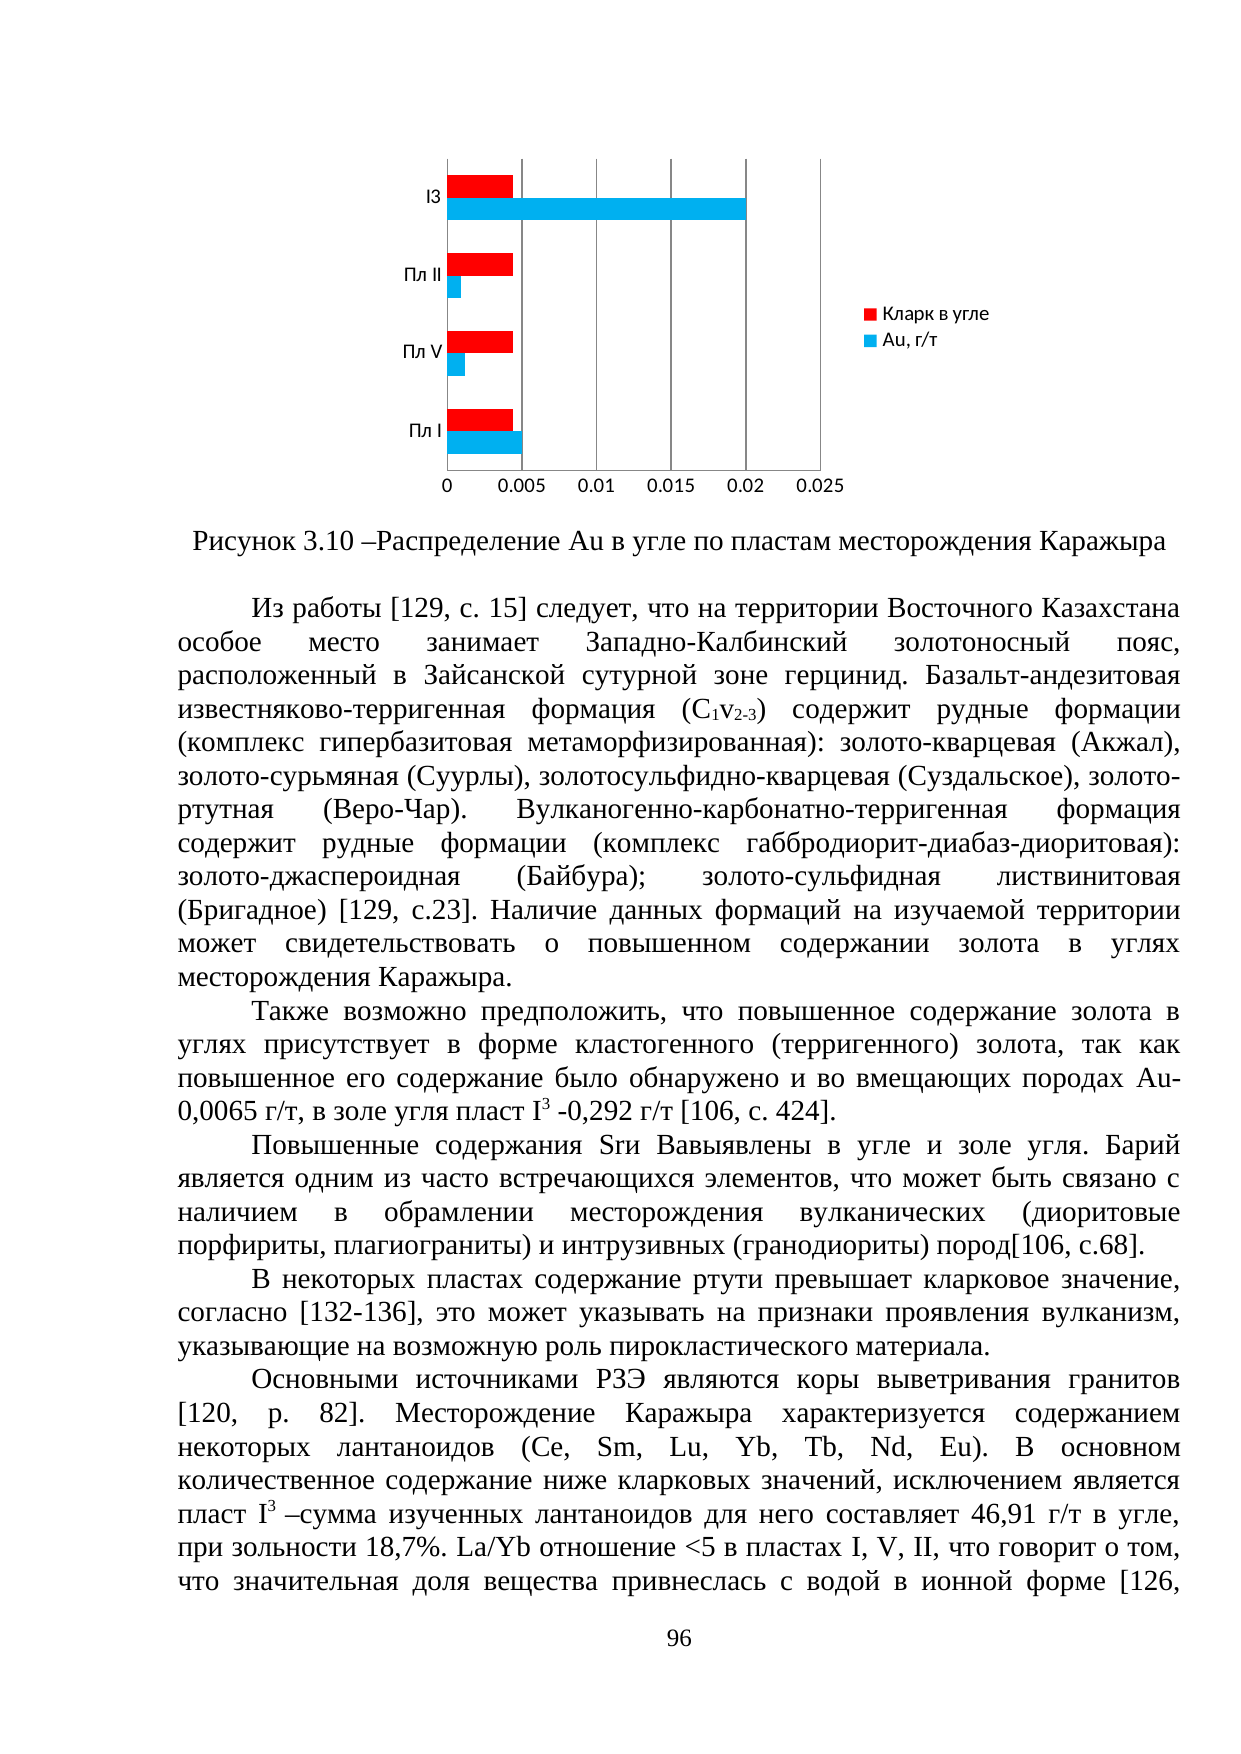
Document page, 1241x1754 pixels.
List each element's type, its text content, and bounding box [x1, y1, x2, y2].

text Повышенные содержания Srи Baвыявлены в угле и золе угля. Барий является одним из часто встречающихся элементов, что может быть связано с наличием в обрамлении месторождения вулканических (диоритовые порфириты, плагиограниты) и интрузивных (гранодиориты) пород[106, с.68]. [177, 1127, 1181, 1261]
text Рисунок 3.10 –Распределение Au в угле по пластам месторождения Каражыра [177, 523, 1181, 557]
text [177, 1362, 1181, 1596]
text Из работы [129, с. 15] следует, что на территории Восточного Казахстана особое место занимает Западно-Калбинский золотоносный пояс, расположенный в Зайсанской сутурной зоне герцинид. Базальт-андезитовая известняково-терригенная формация (C1v2-3) содержит рудные формации (комплекс гипербазитовая метаморфизированная): золото-кварцевая (Акжал), золото-сурьмяная (Суурлы), золотосульфидно-кварцевая (Суздальское), золото-ртутная (Веро-Чар). Вулканогенно-карбонатно-терригенная формация содержит рудные формации (комплекс габбродиорит-диабаз-диоритовая): золото-джаспероидная (Байбура); золото-сульфидная листвинитовая (Бригадное) [129, с.23]. Наличие данных формаций на изучаемой территории может свидетельствовать о повышенном содержании золота в углях месторождения Каражыра. [177, 590, 1181, 993]
text В некоторых пластах содержание ртути превышает кларковое значение, согласно [132-136], это может указывать на признаки проявления вулканизм, указывающие на возможную роль пирокластического материала. [177, 1261, 1181, 1362]
text Также возможно предположить, что повышенное содержание золота в углях присутствует в форме кластогенного (терригенного) золота, так как повышенное его содержание было обнаружено и во вмещающих породах Au-0,0065 г/т, в золе угля пласт I3 -0,292 г/т [106, с. 424]. [177, 993, 1181, 1127]
